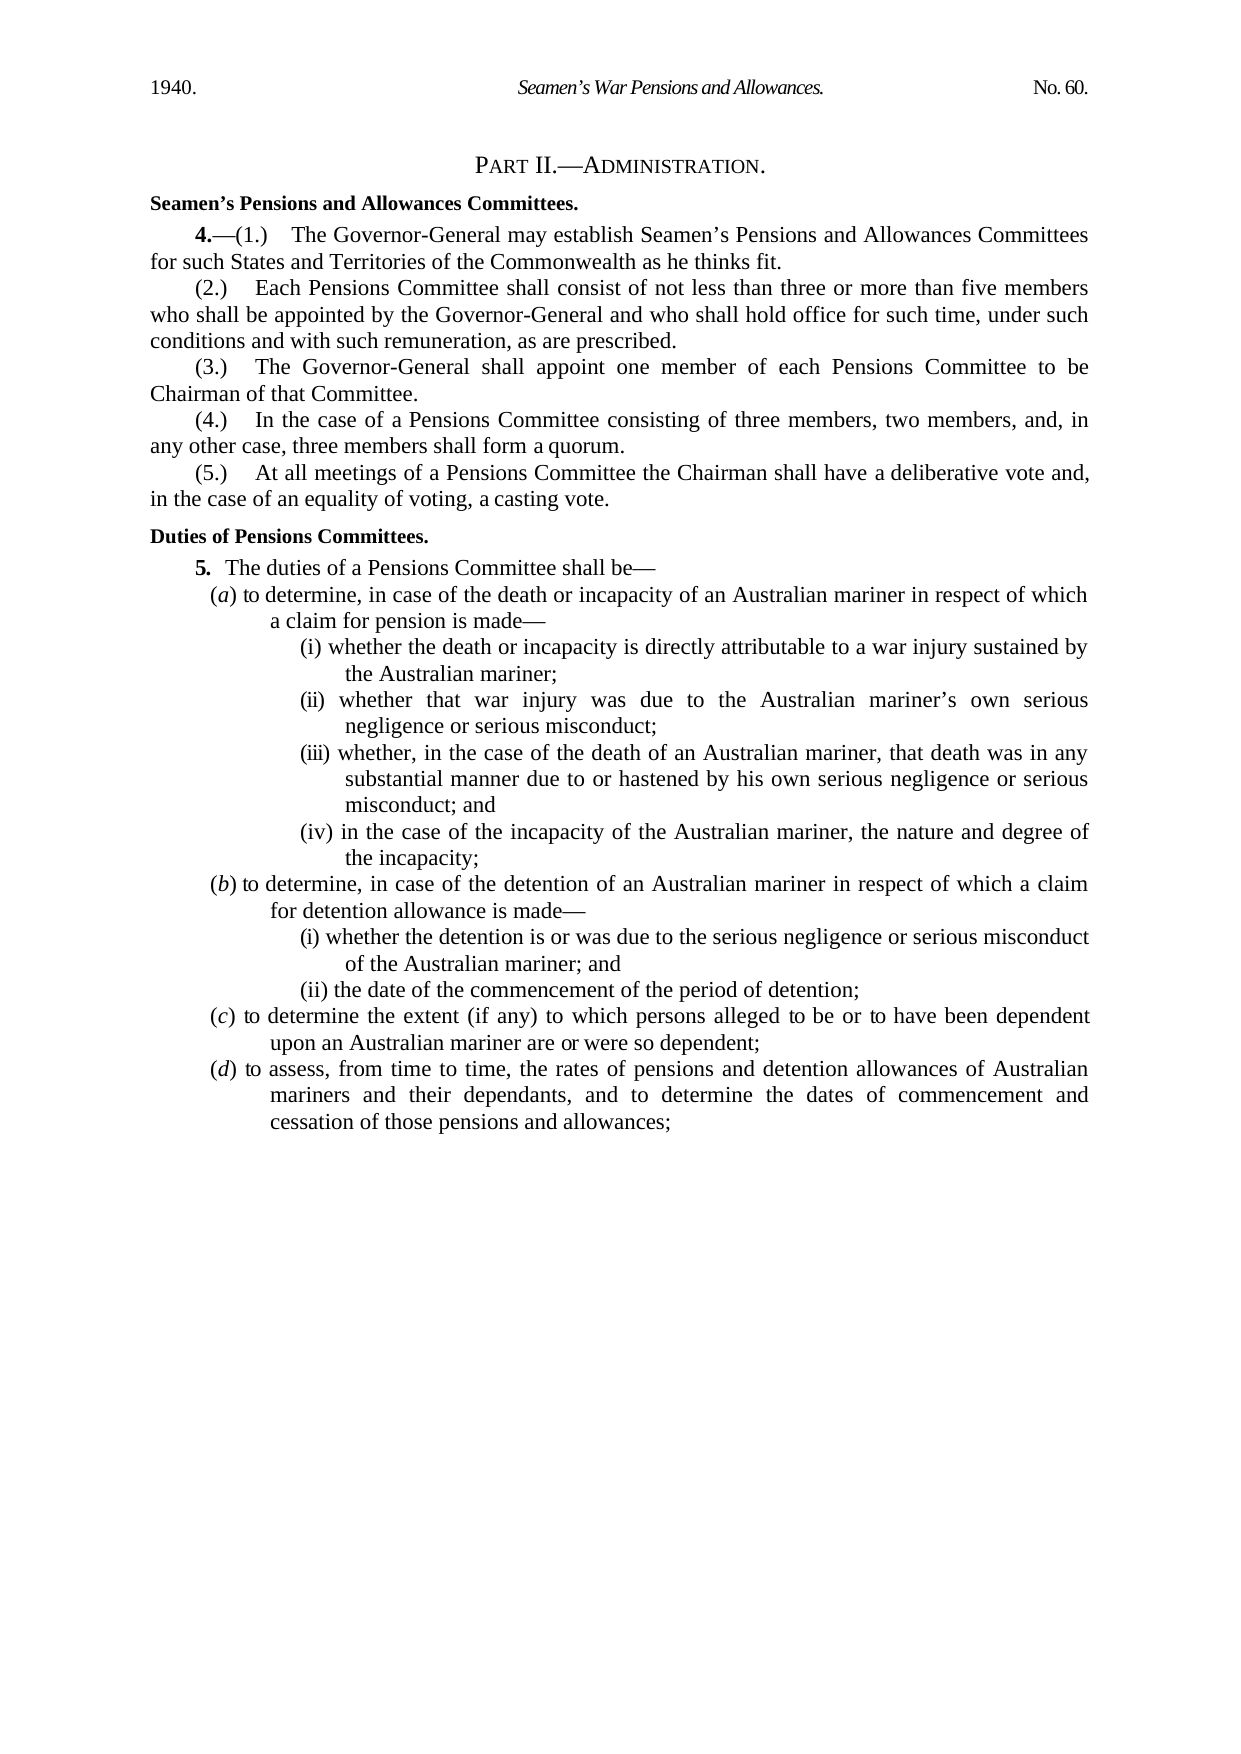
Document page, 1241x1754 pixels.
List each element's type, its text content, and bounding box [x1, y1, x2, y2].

text (ii) the date of the commencement of the period of detention; [300, 976, 1090, 1002]
text (iv) in the case of the incapacity of the Australian mariner, the nature and degree of the incapacity; [300, 818, 1090, 871]
text (i) whether the detention is or was due to the serious negligence or serious misconduct of the Australian mariner; and [300, 923, 1090, 976]
text (b) to determine, in case of the detention of an Australian mariner in respect of which a claim for detention allowance is made— [210, 871, 1090, 923]
text (d) to assess, from time to time, the rates of pensions and detention allowances of Australian mariners and their dependants, and to determine the dates of commencement and cessation of those pensions and allowances; [210, 1055, 1090, 1134]
text Duties of Pensions Committees. [150, 524, 1090, 548]
text (2.) Each Pensions Committee shall consist of not less than three or more than five members who shall be appointed by the Governor-General and who shall hold office for such time, under such conditions and with such remuneration, as are prescribed. [150, 274, 1090, 353]
text (iii) whether, in the case of the death of an Australian mariner, that death was in any substantial manner due to or hastened by his own serious negligence or serious misconduct; and [300, 739, 1090, 818]
text 5. The duties of a Pensions Committee shall be— [150, 554, 1090, 581]
text (4.) In the case of a Pensions Committee consisting of three members, two members, and, in any other case, three members shall form a quorum. [150, 406, 1090, 459]
text (5.) At all meetings of a Pensions Committee the Chairman shall have a deliberative vote and, in the case of an equality of voting, a casting vote. [150, 459, 1090, 511]
text (3.) The Governor-General shall appoint one member of each Pensions Committee to be Chairman of that Committee. [150, 353, 1090, 406]
text (c) to determine the extent (if any) to which persons alleged to be or to have been dependent upon an Australian mariner are or were so dependent; [210, 1002, 1090, 1055]
text (ii) whether that war injury was due to the Australian mariner’s own serious negligence or serious misconduct; [300, 686, 1090, 739]
text 4.—(1.) The Governor-General may establish Seamen’s Pensions and Allowances Committees for such States and Territories of the Commonwealth as he thinks fit. [150, 222, 1090, 274]
text Part II.—Administration. [150, 150, 1090, 179]
text (a) to determine, in case of the death or incapacity of an Australian mariner in respect of which a claim for pension is made— [210, 581, 1090, 633]
text Seamen’s Pensions and Allowances Committees. [150, 191, 1090, 215]
text (i) whether the death or incapacity is directly attributable to a war injury sustained by the Australian mariner; [300, 633, 1090, 686]
